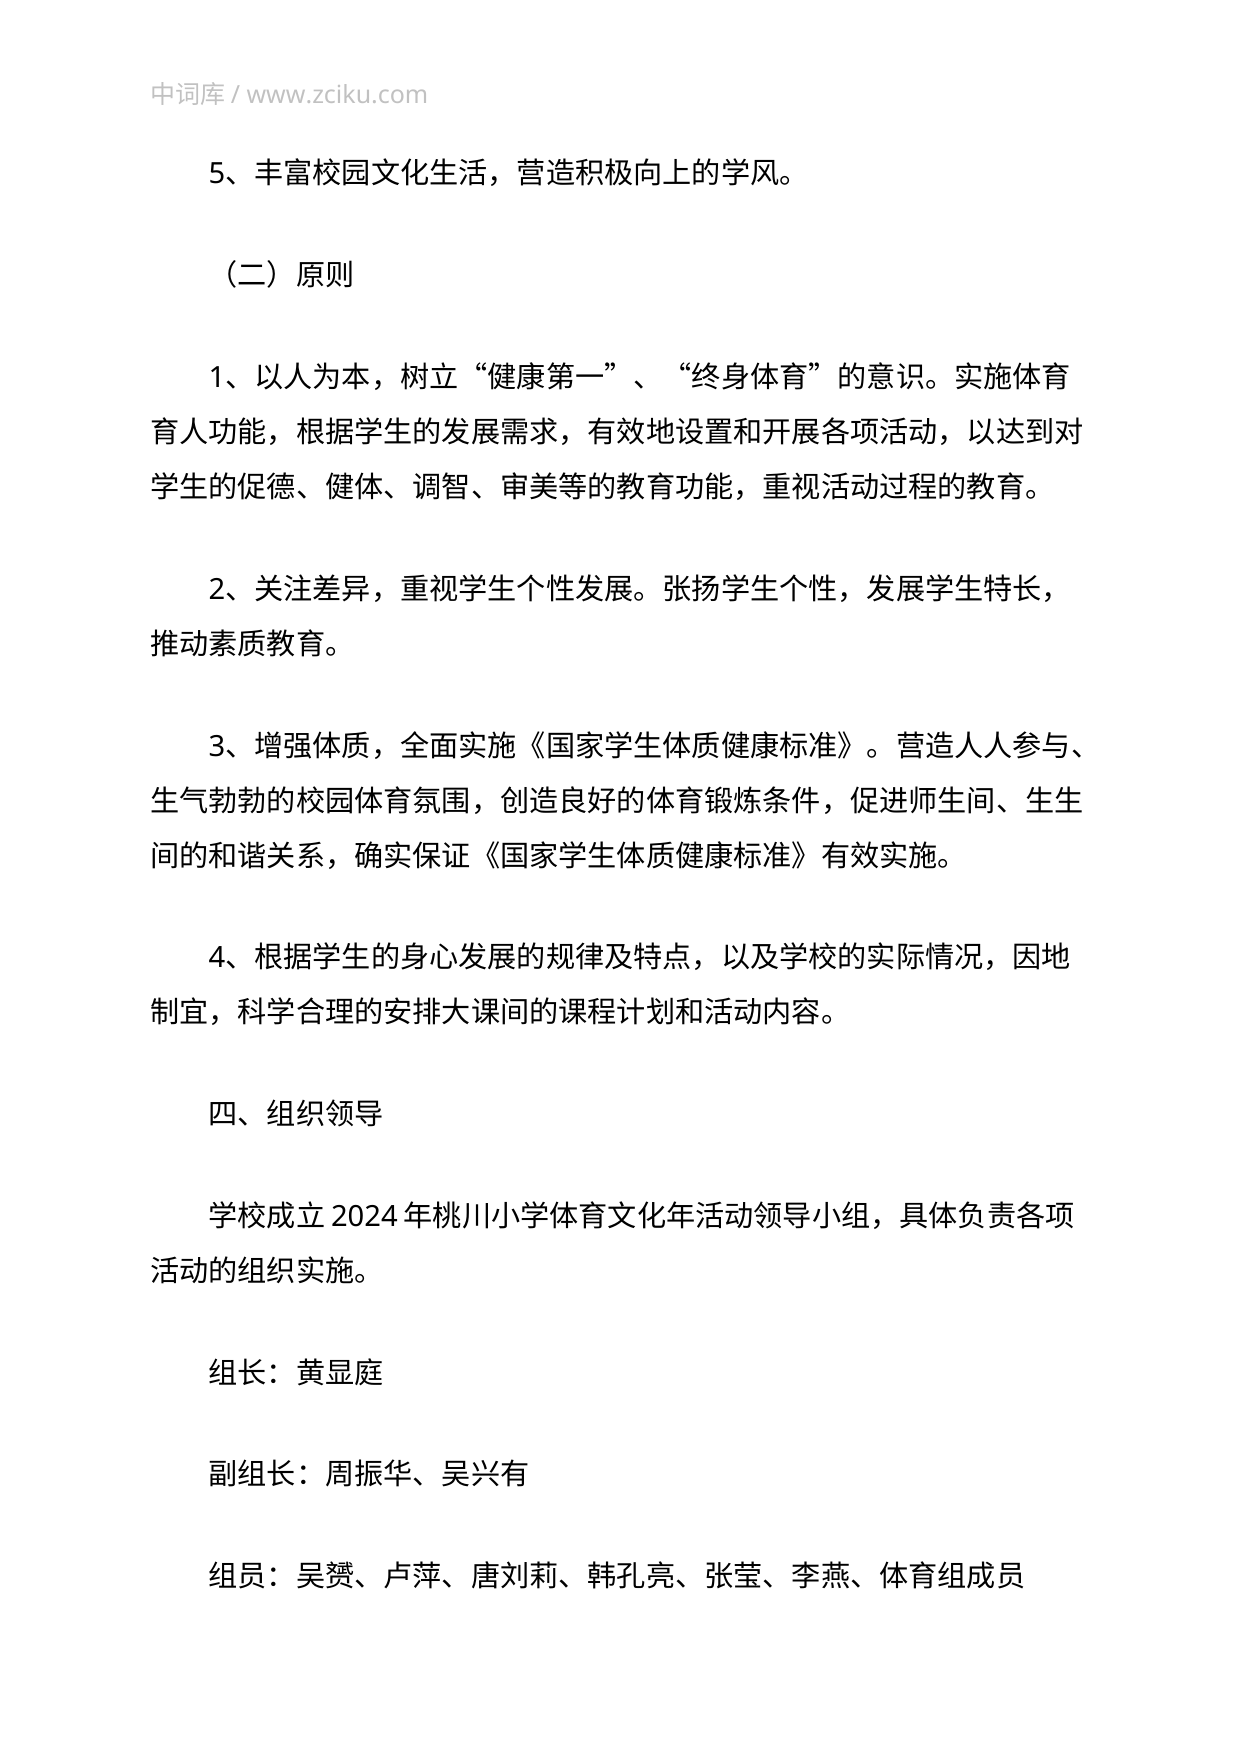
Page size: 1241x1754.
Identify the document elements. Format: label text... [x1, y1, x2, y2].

text （二）原则 [150, 252, 1090, 294]
text 4、根据学生的身心发展的规律及特点，以及学校的实际情况，因地制宜，科学合理的安排大课间的课程计划和活动内容。 [150, 934, 1090, 1031]
text 组长：黄显庭 [150, 1349, 1090, 1391]
text 副组长：周振华、吴兴有 [150, 1451, 1090, 1493]
text 3、增强体质，全面实施《国家学生体质健康标准》。营造人人参与、生气勃勃的校园体育氛围，创造良好的体育锻炼条件，促进师生间、生生间的和谐关系，确实保证《国家学生体质健康标准》有效实施。 [150, 722, 1090, 874]
text 1、以人为本，树立“健康第一”、“终身体育”的意识。实施体育育人功能，根据学生的发展需求，有效地设置和开展各项活动，以达到对学生的促德、健体、调智、审美等的教育功能，重视活动过程的教育。 [150, 354, 1090, 506]
text 5、丰富校园文化生活，营造积极向上的学风。 [150, 150, 1090, 192]
text 2、关注差异，重视学生个性发展。张扬学生个性，发展学生特长，推动素质教育。 [150, 565, 1090, 663]
text 四、组织领导 [150, 1091, 1090, 1133]
text 组员：吴赟、卢萍、唐刘莉、韩孔亮、张莹、李燕、体育组成员 [150, 1553, 1090, 1595]
text 学校成立2024年桃川小学体育文化年活动领导小组，具体负责各项活动的组织实施。 [150, 1192, 1090, 1290]
